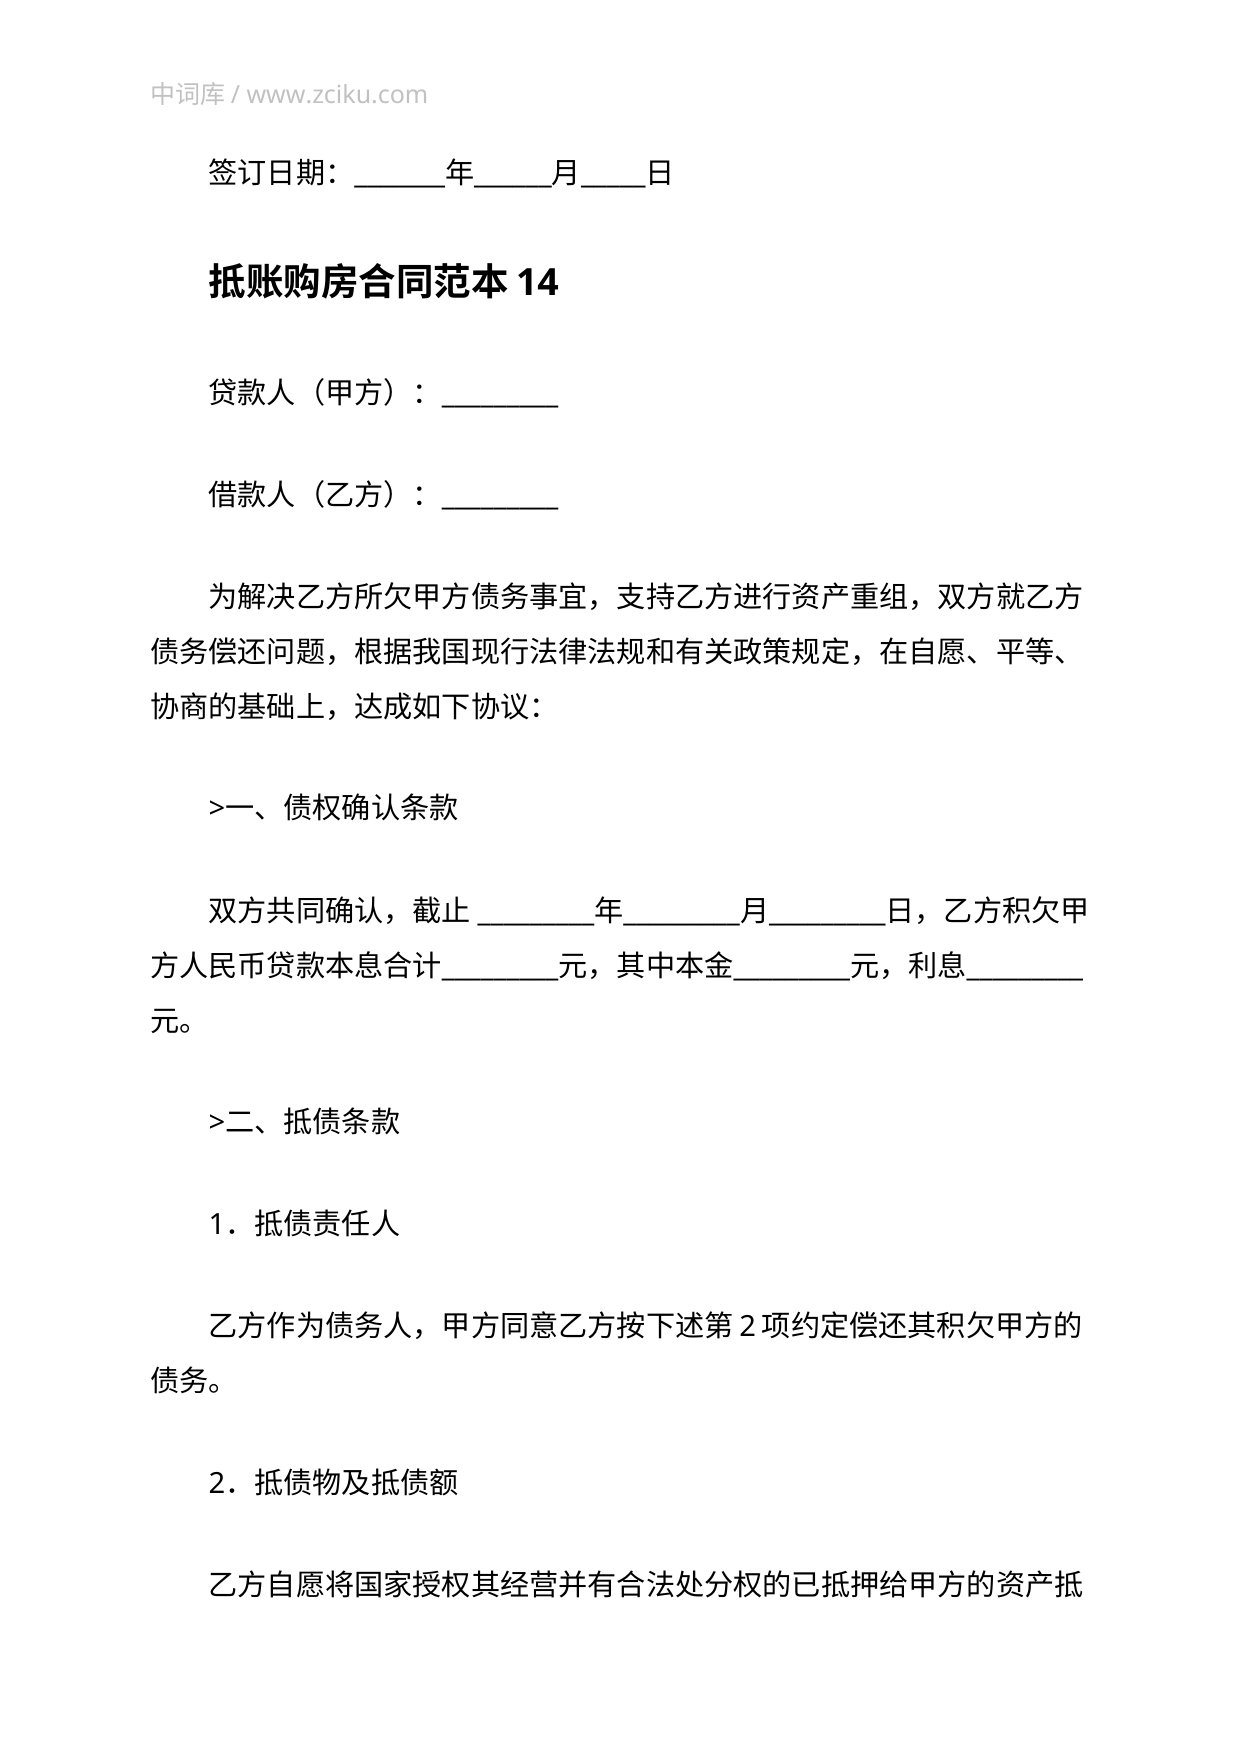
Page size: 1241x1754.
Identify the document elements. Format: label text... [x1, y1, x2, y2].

text 乙方作为债务人，甲方同意乙方按下述第2项约定偿还其积欠甲方的债务。 [150, 1303, 1090, 1400]
text 借款人（乙方）：_________ [150, 472, 1090, 514]
text 抵账购房合同范本14 [150, 252, 1090, 306]
text 双方共同确认，截止 _________年_________月_________日，乙方积欠甲方人民币贷款本息合计_________元，其中本金_________元，利息_________元。 [150, 887, 1090, 1039]
text 贷款人（甲方）：_________ [150, 369, 1090, 412]
text 1．抵债责任人 [150, 1201, 1090, 1243]
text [150, 1562, 1090, 1604]
text >一、债权确认条款 [150, 785, 1090, 827]
text 为解决乙方所欠甲方债务事宜，支持乙方进行资产重组，双方就乙方债务偿还问题，根据我国现行法律法规和有关政策规定，在自愿、平等、协商的基础上，达成如下协议： [150, 573, 1090, 726]
text 2．抵债物及抵债额 [150, 1459, 1090, 1502]
text >二、抵债条款 [150, 1099, 1090, 1141]
text 签订日期：_______年______月_____日 [150, 150, 1090, 192]
